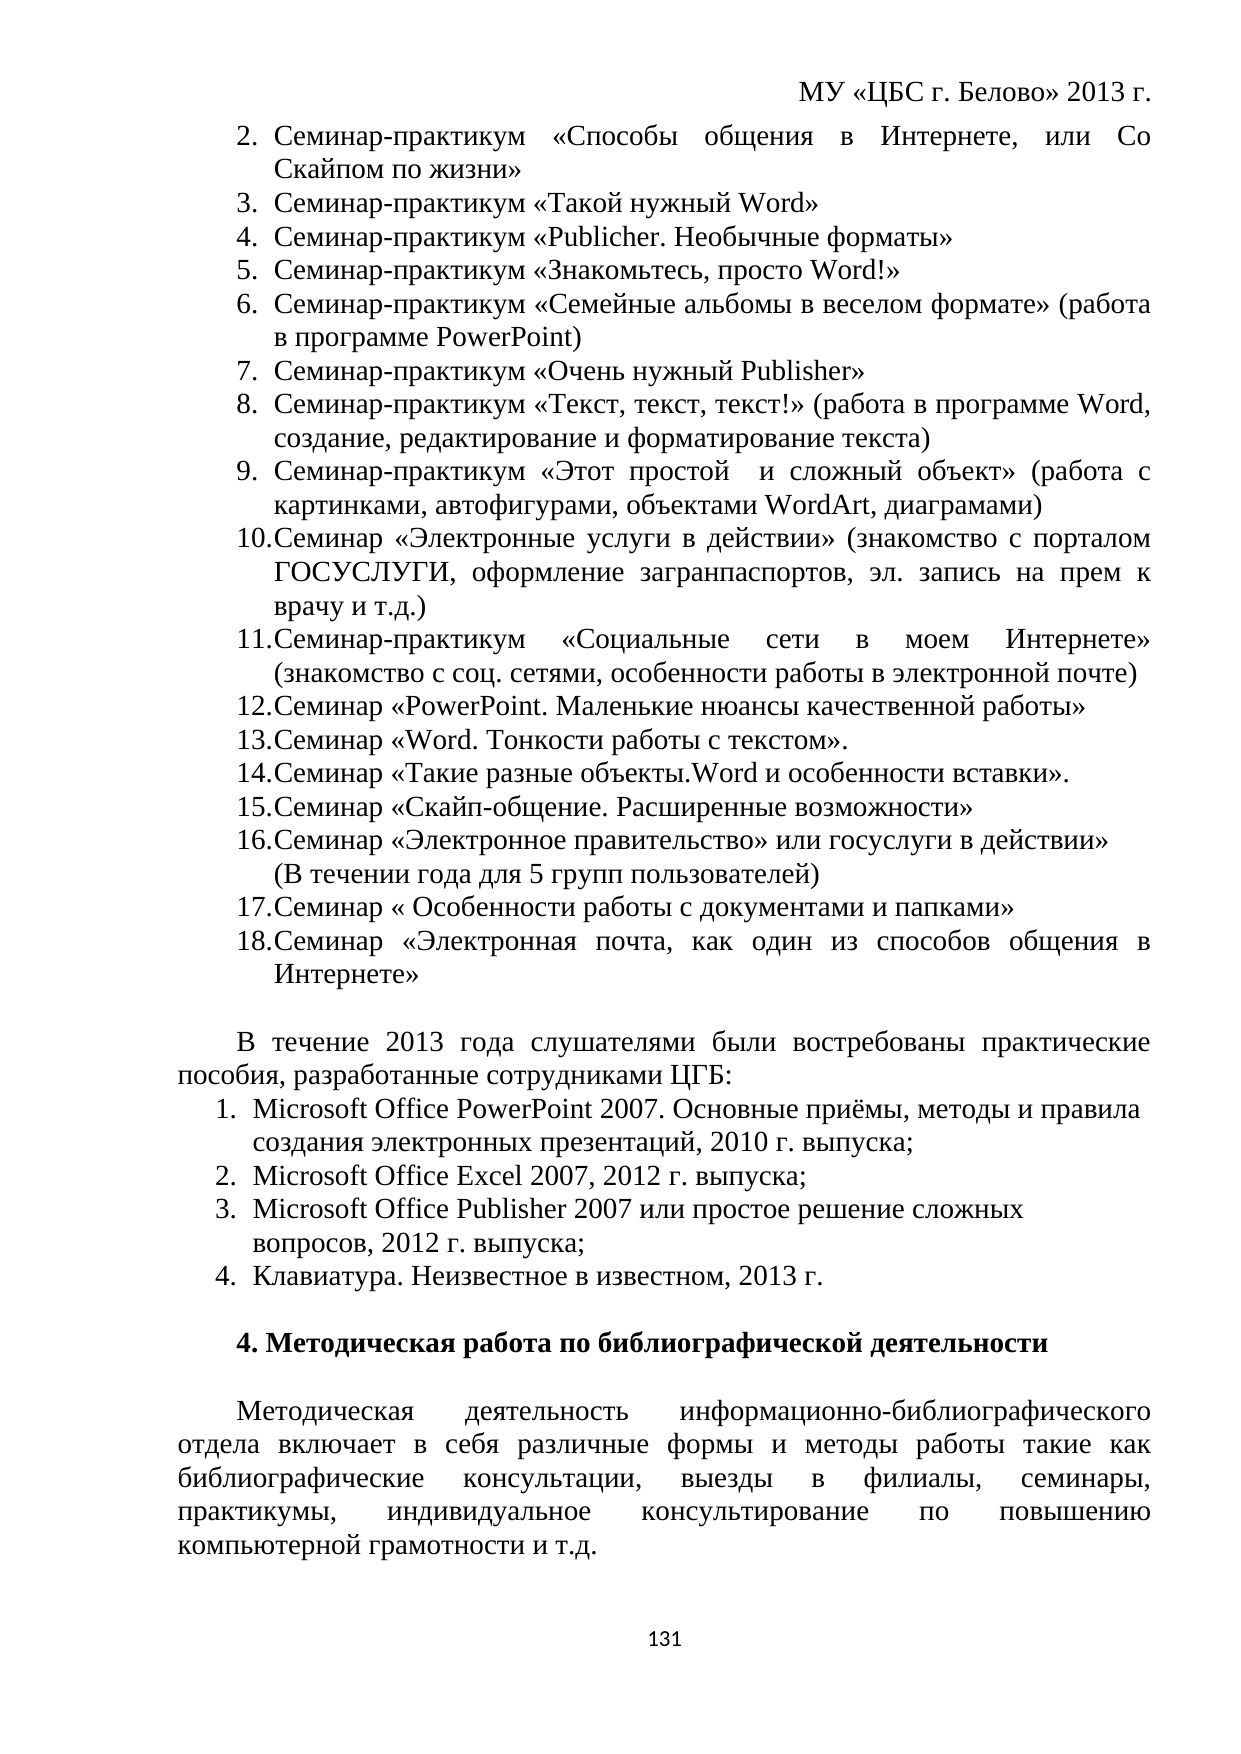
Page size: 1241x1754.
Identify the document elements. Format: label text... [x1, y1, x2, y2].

list Семинар-практикум «Текст, текст, текст!» (работа в программе Word, создание, редактирование и форматирование текста) [236, 386, 1152, 453]
list Семинар «Такие разные объекты.Word и особенности вставки». [236, 755, 1152, 789]
list Семинар-практикум «Этот простой и сложный объект» (работа с картинками, автофигурами, объектами WordArt, диаграмами) [236, 453, 1152, 521]
text 4. Методическая работа по библиографической деятельности [177, 1326, 1152, 1359]
list Семинар «Электронные услуги в действии» (знакомство с порталом ГОСУСЛУГИ, оформление загранпаспортов, эл. запись на прем к врачу и т.д.) [236, 521, 1152, 621]
list Семинар «Электронное правительство» или госуслуги в действии» (В течении года для 5 групп пользователей) [236, 822, 1152, 889]
text В течение 2013 года слушателями были востребованы практические пособия, разработанные сотрудниками ЦГБ: [177, 1024, 1152, 1091]
list Семинар-практикум «Publicher. Необычные форматы» [236, 219, 1152, 252]
list Семинар-практикум «Такой нужный Word» [236, 185, 1152, 219]
list Microsoft Office Excel 2007, 2012 г. выпуска; [215, 1158, 1152, 1191]
list Семинар «Электронная почта, как один из способов общения в Интернете» [236, 923, 1152, 990]
text Методическая деятельность информационно-библиографического отдела включает в себя различные формы и методы работы такие как библиографические консультации, выезды в филиалы, семинары, практикумы, индивидуальное консультирование по повышению компьютерной грамотности и т.д. [177, 1393, 1152, 1560]
list Семинар-практикум «Семейные альбомы в веселом формате» (работа в программе PowerPoint) [236, 286, 1152, 353]
list Семинар-практикум «Социальные сети в моем Интернете» (знакомство с соц. сетями, особенности работы в электронной почте) [236, 621, 1152, 688]
list Семинар «PowerPoint. Маленькие нюансы качественной работы» [236, 688, 1152, 722]
list Семинар-практикум «Очень нужный Publisher» [236, 353, 1152, 386]
list Microsoft Office Publisher 2007 или простое решение сложных вопросов, 2012 г. выпуска; [215, 1191, 1152, 1258]
list Microsoft Office PowerPoint 2007. Основные приёмы, методы и правила создания электронных презентаций, 2010 г. выпуска; [215, 1091, 1152, 1158]
list Семинар-практикум «Способы общения в Интернете, или Со Скайпом по жизни» [236, 118, 1152, 185]
list Семинар « Особенности работы с документами и папками» [236, 889, 1152, 923]
list Семинар-практикум «Знакомьтесь, просто Word!» [236, 252, 1152, 286]
list Семинар «Скайп-общение. Расширенные возможности» [236, 789, 1152, 822]
list Клавиатура. Неизвестное в известном, 2013 г. [215, 1258, 1152, 1292]
list Семинар «Word. Тонкости работы с текстом». [236, 722, 1152, 755]
